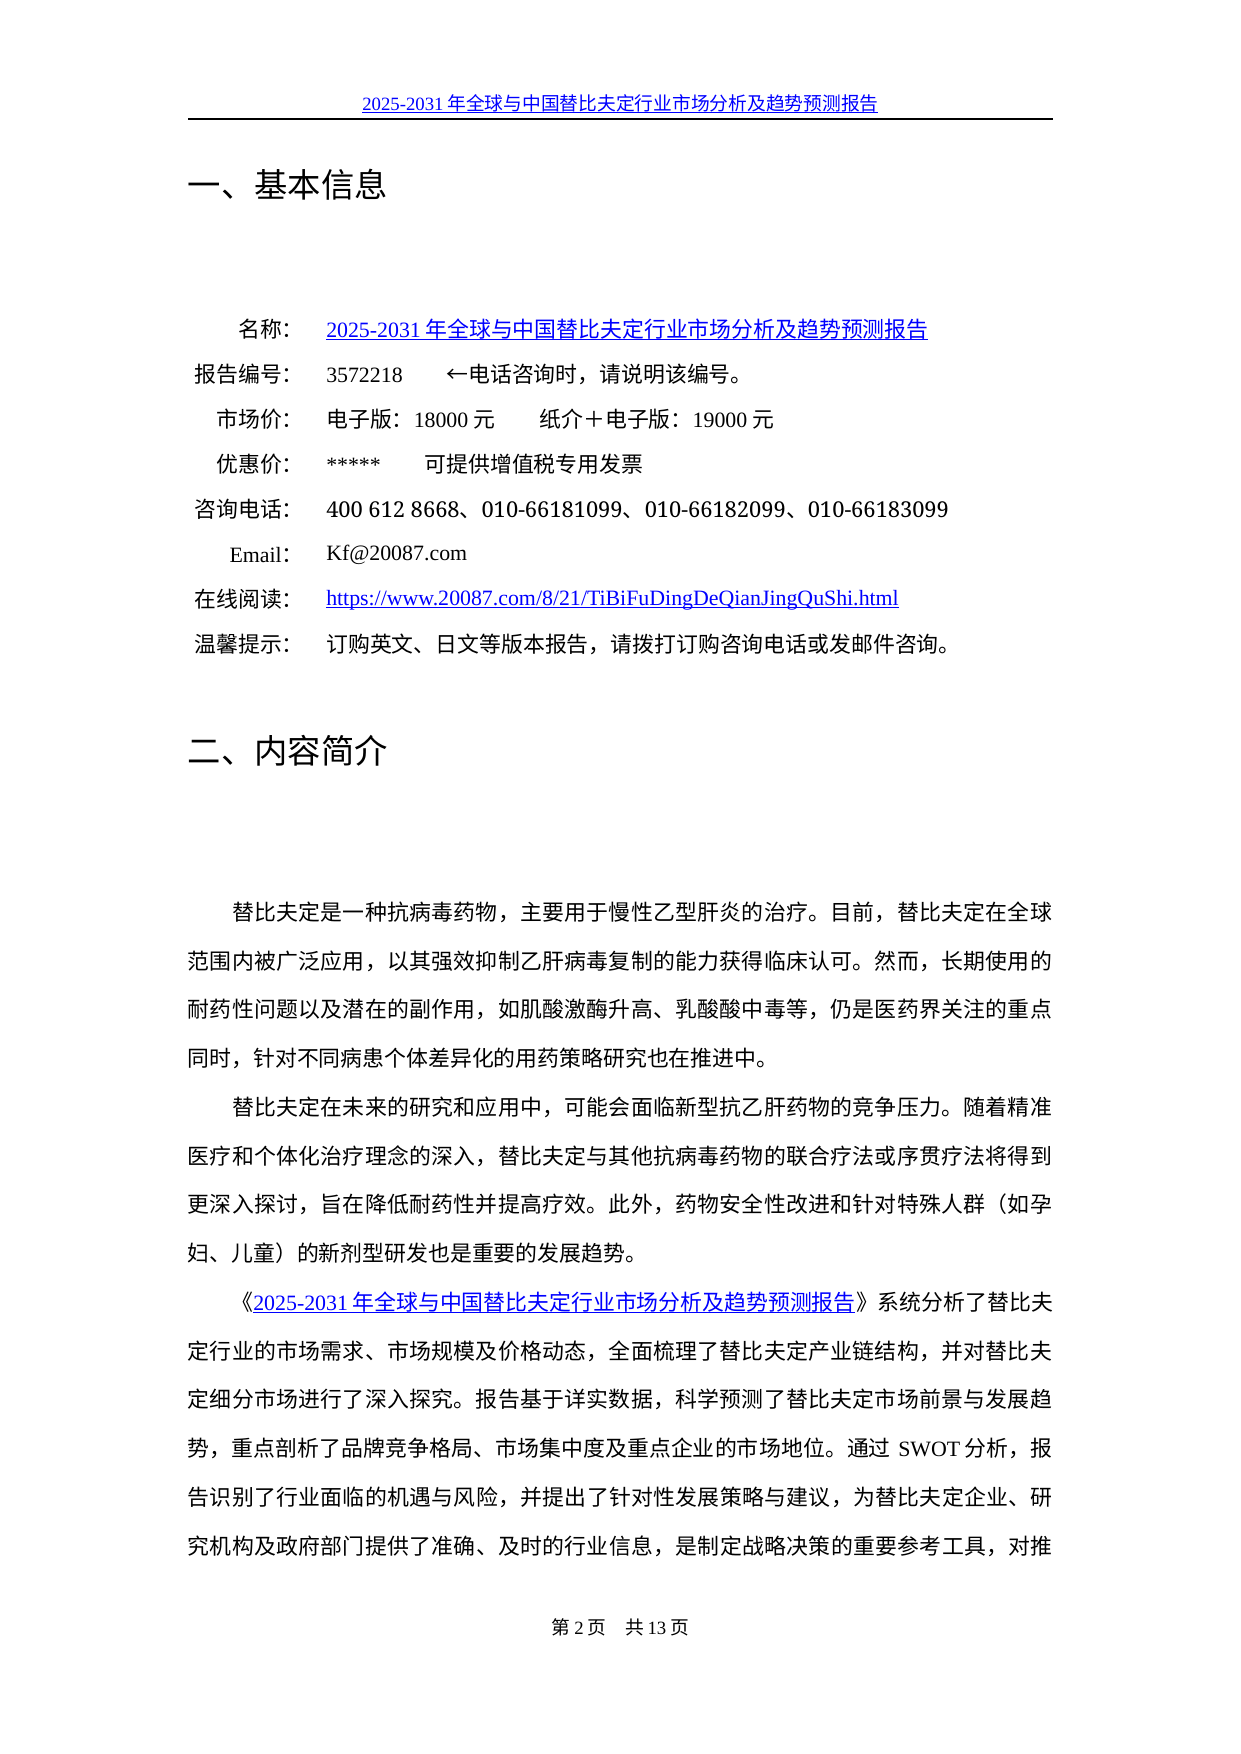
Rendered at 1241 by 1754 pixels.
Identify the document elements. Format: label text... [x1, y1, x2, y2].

table_cell 在线阅读： [167, 582, 315, 627]
table_cell 报告编号： [167, 357, 315, 402]
table_cell 400 612 8668、010-66181099、010-66182099、010-66183099 [315, 492, 1073, 537]
table_cell [315, 582, 1073, 627]
table_header 2025-2031年全球与中国替比夫定行业市场分析及趋势预测报告 [315, 312, 1073, 357]
title 一、基本信息 [187, 150, 1053, 215]
table_cell Email： [167, 537, 315, 582]
table_cell Kf@20087.com [315, 537, 1073, 582]
table_cell 咨询电话： [167, 492, 315, 537]
table_cell 市场价： [167, 402, 315, 447]
table_cell 订购英文、日文等版本报告，请拨打订购咨询电话或发邮件咨询。 [315, 627, 1073, 672]
table_cell 温馨提示： [167, 627, 315, 672]
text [187, 894, 1053, 1561]
table_cell 电子版：18000 元 纸介＋电子版：19000 元 [315, 402, 1073, 447]
table_header 名称： [167, 312, 315, 357]
title 二、内容简介 [187, 717, 1053, 782]
table_cell 优惠价： [167, 447, 315, 492]
table_cell 3572218 ←电话咨询时，请说明该编号。 [315, 357, 1073, 402]
table_cell ***** 可提供增值税专用发票 [315, 447, 1073, 492]
